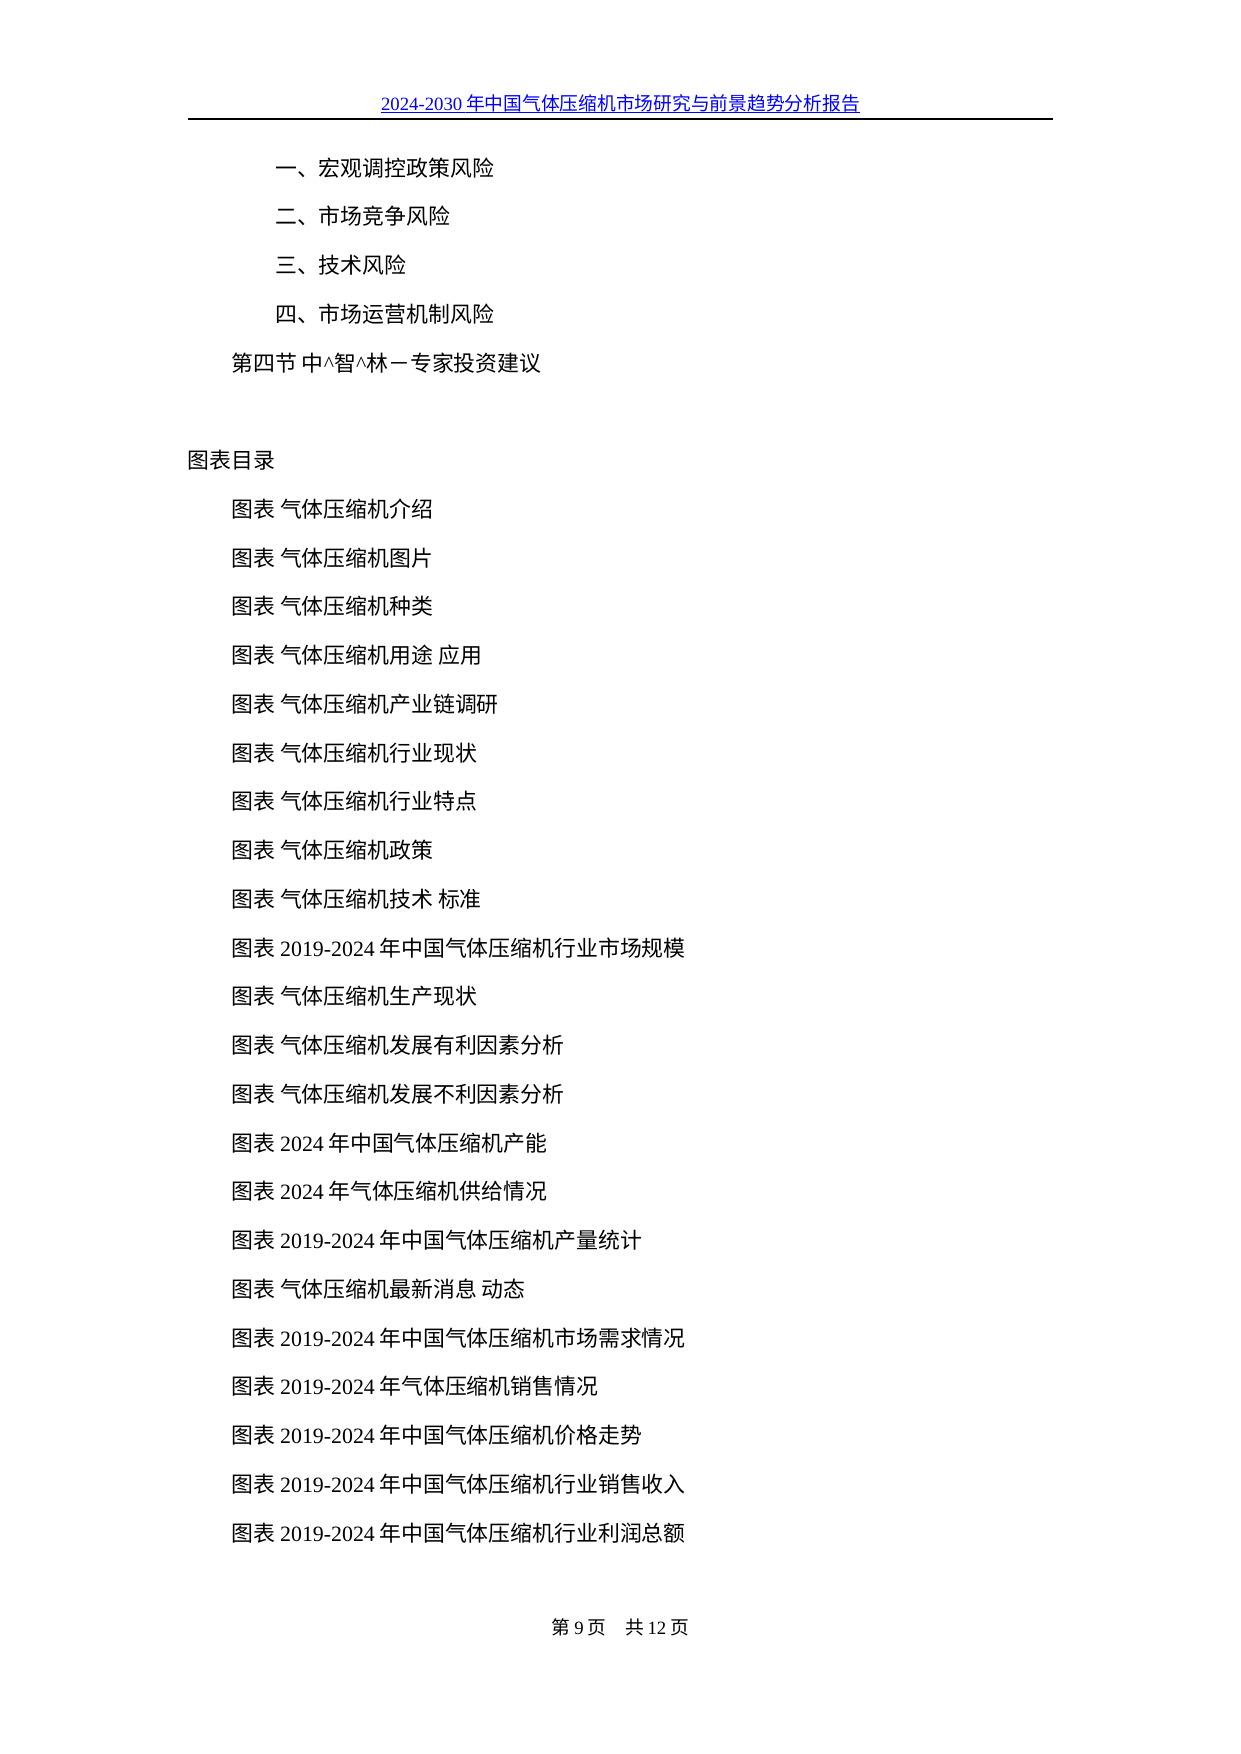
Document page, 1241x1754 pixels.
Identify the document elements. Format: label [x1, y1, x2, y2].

text [187, 150, 1053, 1548]
